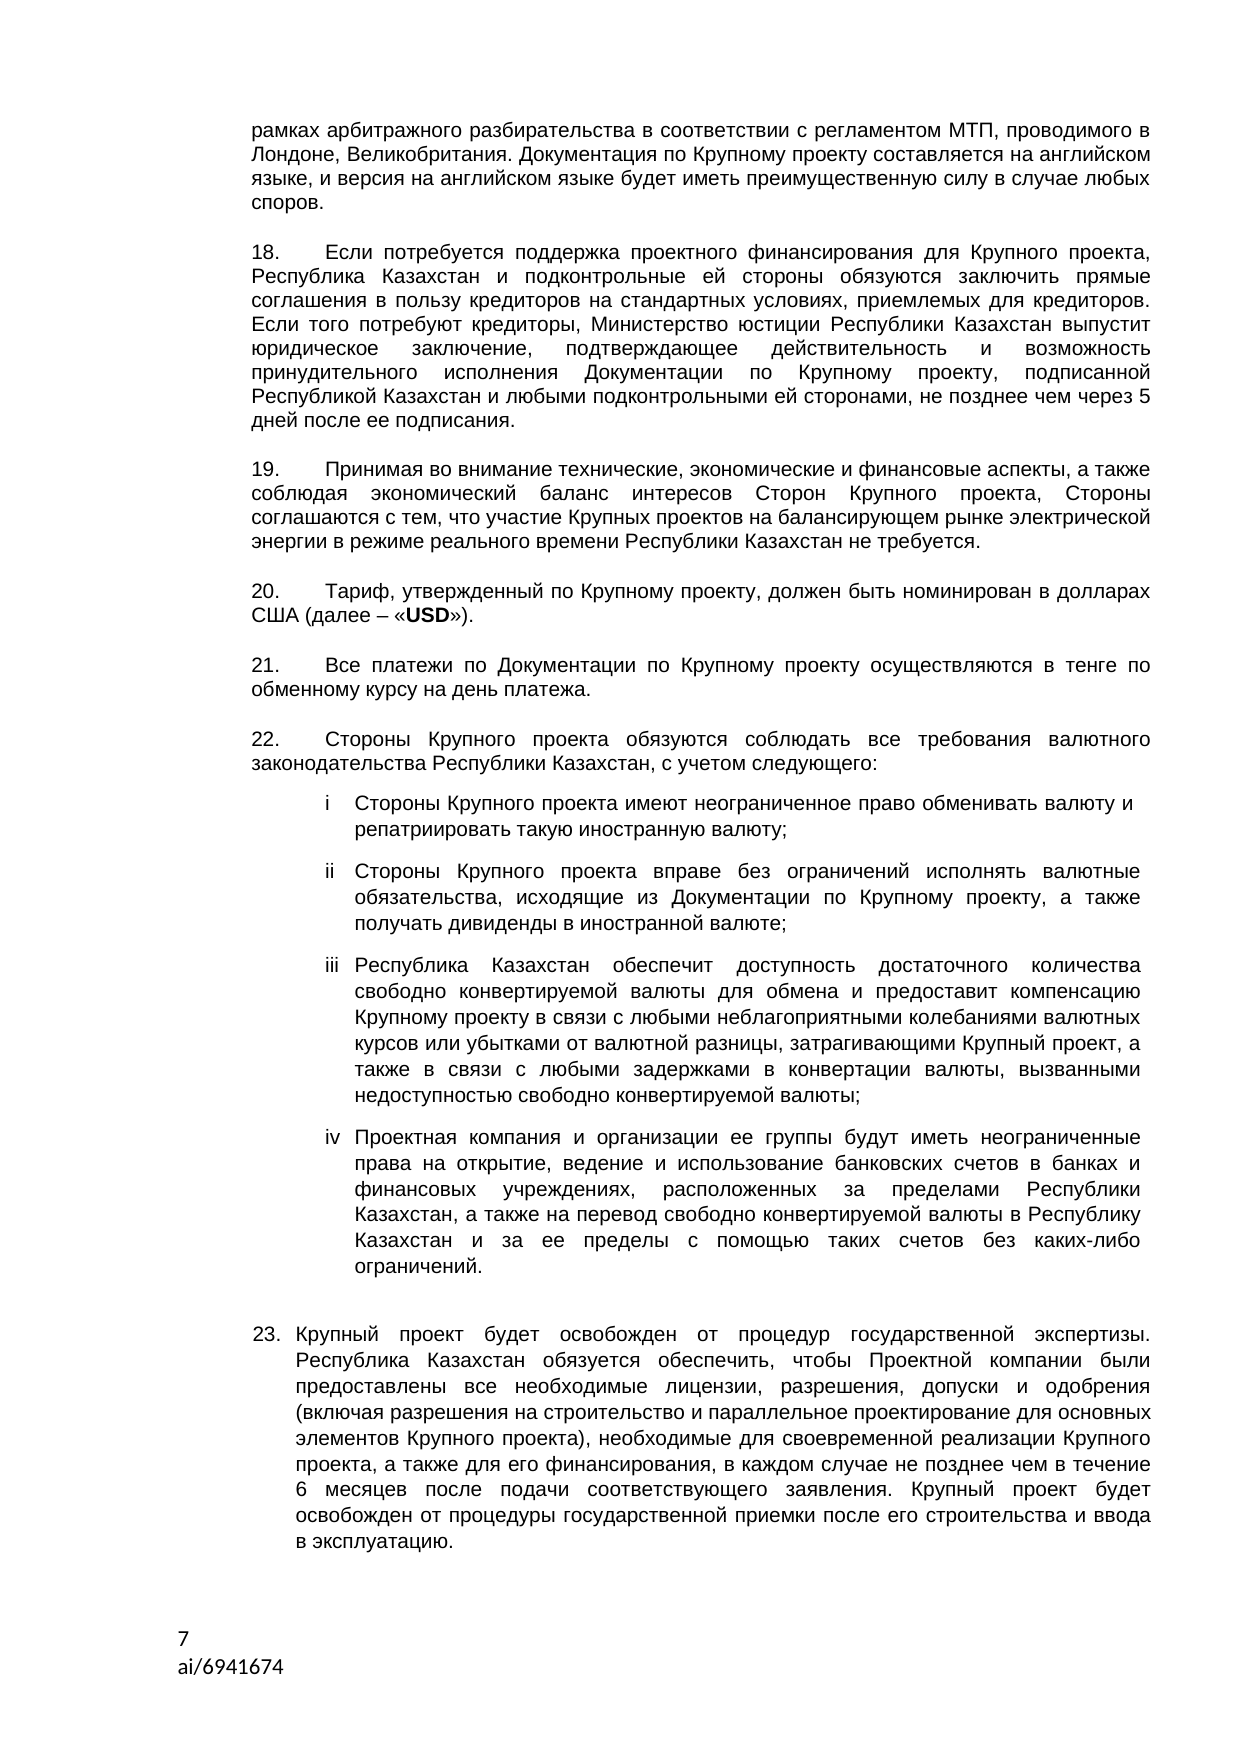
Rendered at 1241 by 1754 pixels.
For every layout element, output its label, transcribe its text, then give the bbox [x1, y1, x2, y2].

list Стороны Крупного проекта имеют неограниченное право обменивать валюту и репатриировать такую иностранную валюту; [284, 791, 1141, 841]
list Стороны Крупного проекта обязуются соблюдать все требования валютного законодательства Республики Казахстан, с учетом следующего: [251, 726, 1152, 774]
list Республика Казахстан обеспечит доступность достаточного количества свободно конвертируемой валюты для обмена и предоставит компенсацию Крупному проекту в связи с любыми неблагоприятными колебаниями валютных курсов или убытками от валютной разницы, затрагивающими Крупный проект, а также в связи с любыми задержками в конвертации валюты, вызванными недоступностью свободно конвертируемой валюты; [325, 953, 1141, 1106]
list Все платежи по Документации по Крупному проекту осуществляются в тенге по обменному курсу на день платежа. [251, 653, 1152, 701]
list Стороны Крупного проекта вправе без ограничений исполнять валютные обязательства, исходящие из Документации по Крупному проекту, а также получать дивиденды в иностранной валюте; [325, 859, 1141, 935]
list Проектная компания и организации ее группы будут иметь неограниченные права на открытие, ведение и использование банковских счетов в банках и финансовых учреждениях, расположенных за пределами Республики Казахстан, а также на перевод свободно конвертируемой валюты в Республику Казахстан и за ее пределы с помощью таких счетов без каких-либо ограничений. [325, 1125, 1141, 1278]
list Крупный проект будет освобожден от процедур государственной экспертизы. Республика Казахстан обязуется обеспечить, чтобы Проектной компании были предоставлены все необходимые лицензии, разрешения, допуски и одобрения (включая разрешения на строительство и параллельное проектирование для основных элементов Крупного проекта), необходимые для своевременной реализации Крупного проекта, а также для его финансирования, в каждом случае не позднее чем в течение 6 месяцев после подачи соответствующего заявления. Крупный проект будет освобожден от процедуры государственной приемки после его строительства и ввода в эксплуатацию. [252, 1322, 1152, 1553]
list Принимая во внимание технические, экономические и финансовые аспекты, а также соблюдая экономический баланс интересов Сторон Крупного проекта, Стороны соглашаются с тем, что участие Крупных проектов на балансирующем рынке электрической энергии в режиме реального времени Республики Казахстан не требуется. [251, 457, 1152, 553]
list Если потребуется поддержка проектного финансирования для Крупного проекта, Республика Казахстан и подконтрольные ей стороны обязуются заключить прямые соглашения в пользу кредиторов на стандартных условиях, приемлемых для кредиторов. Если того потребуют кредиторы, Министерство юстиции Республики Казахстан выпустит юридическое заключение, подтверждающее действительность и возможность принудительного исполнения Документации по Крупному проекту, подписанной Республикой Казахстан и любыми подконтрольными ей сторонами, не позднее чем через 5 дней после ее подписания. [251, 240, 1152, 431]
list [251, 118, 1152, 214]
list Тариф, утвержденный по Крупному проекту, должен быть номинирован в долларах США (далее – «USD»). [251, 579, 1152, 627]
